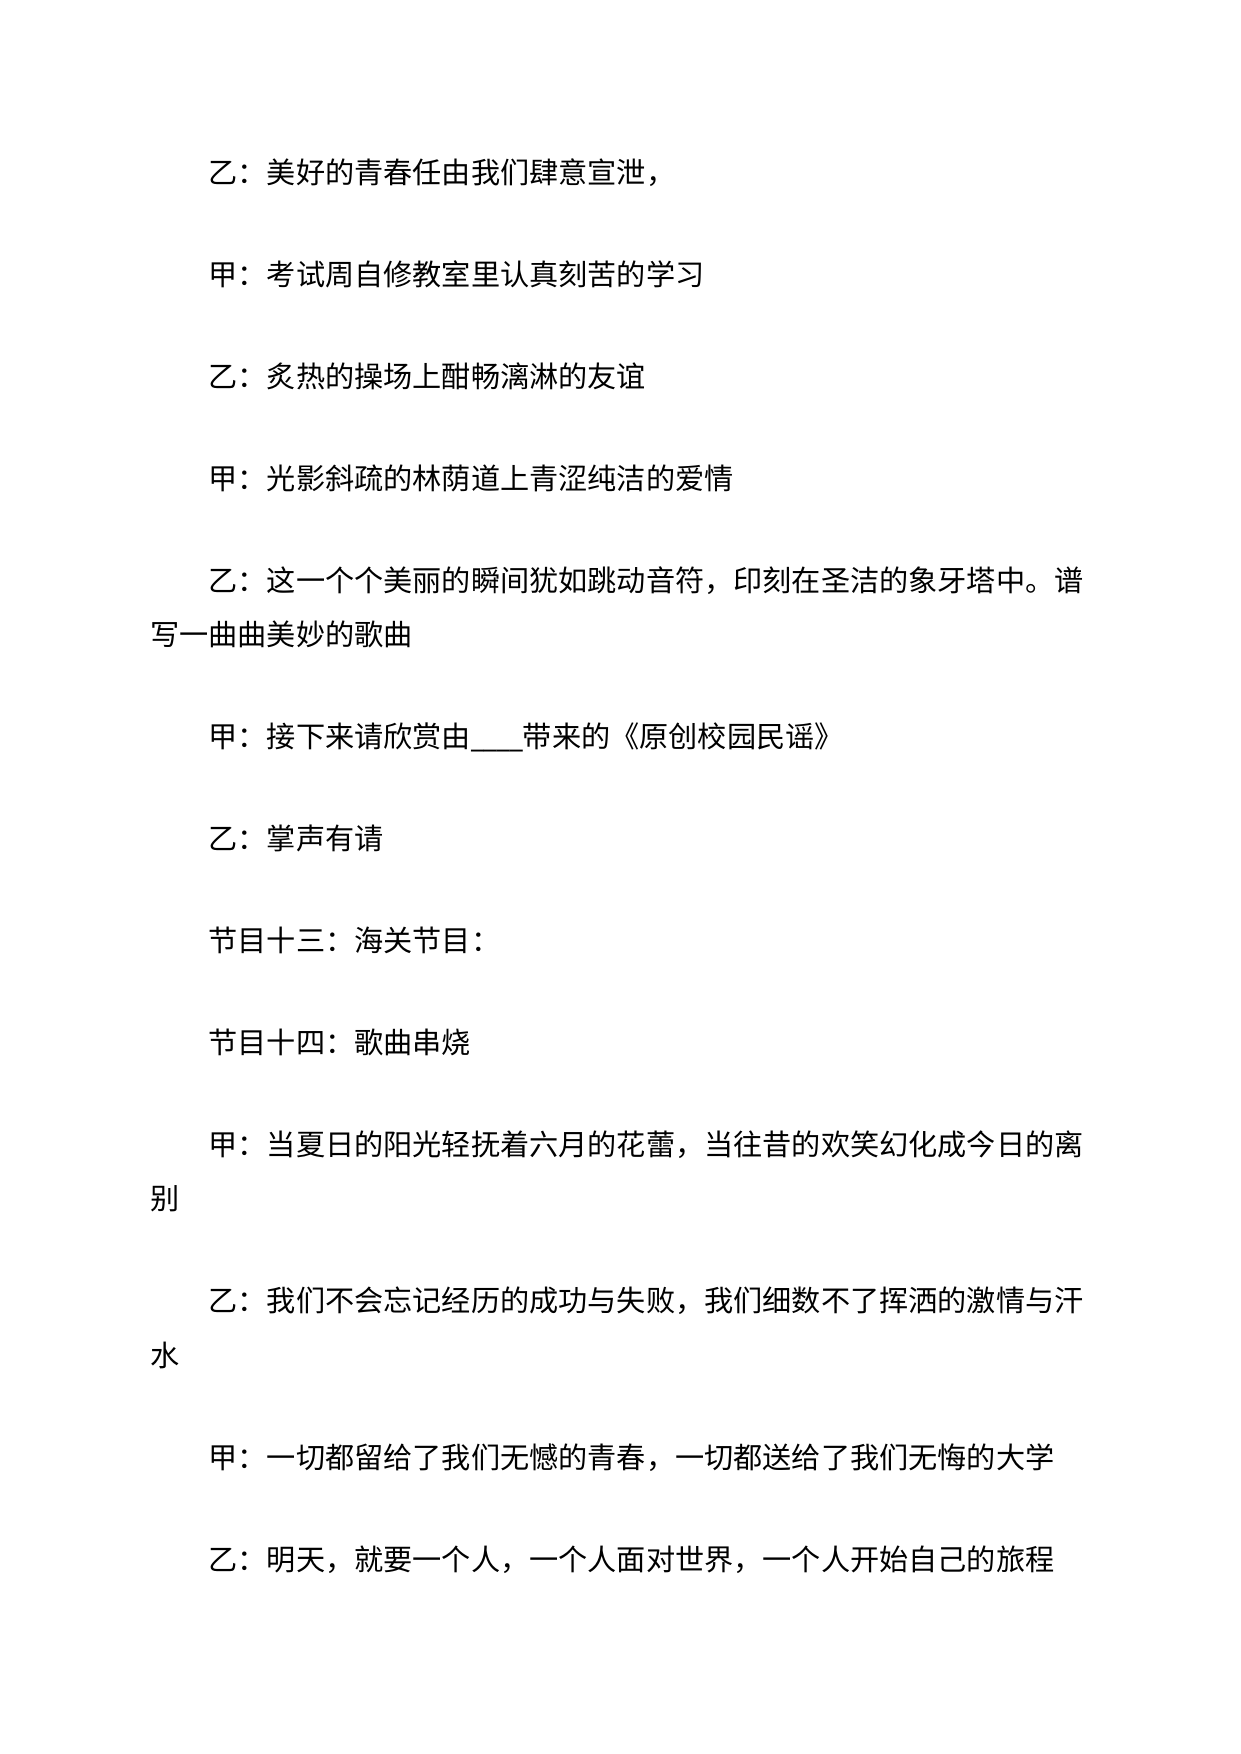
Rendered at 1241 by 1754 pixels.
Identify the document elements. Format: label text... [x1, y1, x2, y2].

text 乙：炙热的操场上酣畅漓淋的友谊 [150, 353, 1090, 396]
text 节目十三：海关节目： [150, 917, 1090, 960]
text 甲：当夏日的阳光轻抚着六月的花蕾，当往昔的欢笑幻化成今日的离别 [150, 1121, 1090, 1218]
text 节目十四：歌曲串烧 [150, 1019, 1090, 1062]
text 乙：明天，就要一个人，一个人面对世界，一个人开始自己的旅程 [150, 1536, 1090, 1578]
text 乙：美好的青春任由我们肆意宣泄， [150, 150, 1090, 192]
text 乙：这一个个美丽的瞬间犹如跳动音符，印刻在圣洁的象牙塔中。谱写一曲曲美妙的歌曲 [150, 557, 1090, 654]
text 甲：光影斜疏的林荫道上青涩纯洁的爱情 [150, 455, 1090, 498]
text 甲：一切都留给了我们无憾的青春，一切都送给了我们无悔的大学 [150, 1434, 1090, 1477]
text 甲：考试周自修教室里认真刻苦的学习 [150, 252, 1090, 294]
text 乙：掌声有请 [150, 816, 1090, 858]
text 乙：我们不会忘记经历的成功与失败，我们细数不了挥洒的激情与汗水 [150, 1278, 1090, 1375]
text 甲：接下来请欣赏由____带来的《原创校园民谣》 [150, 714, 1090, 756]
